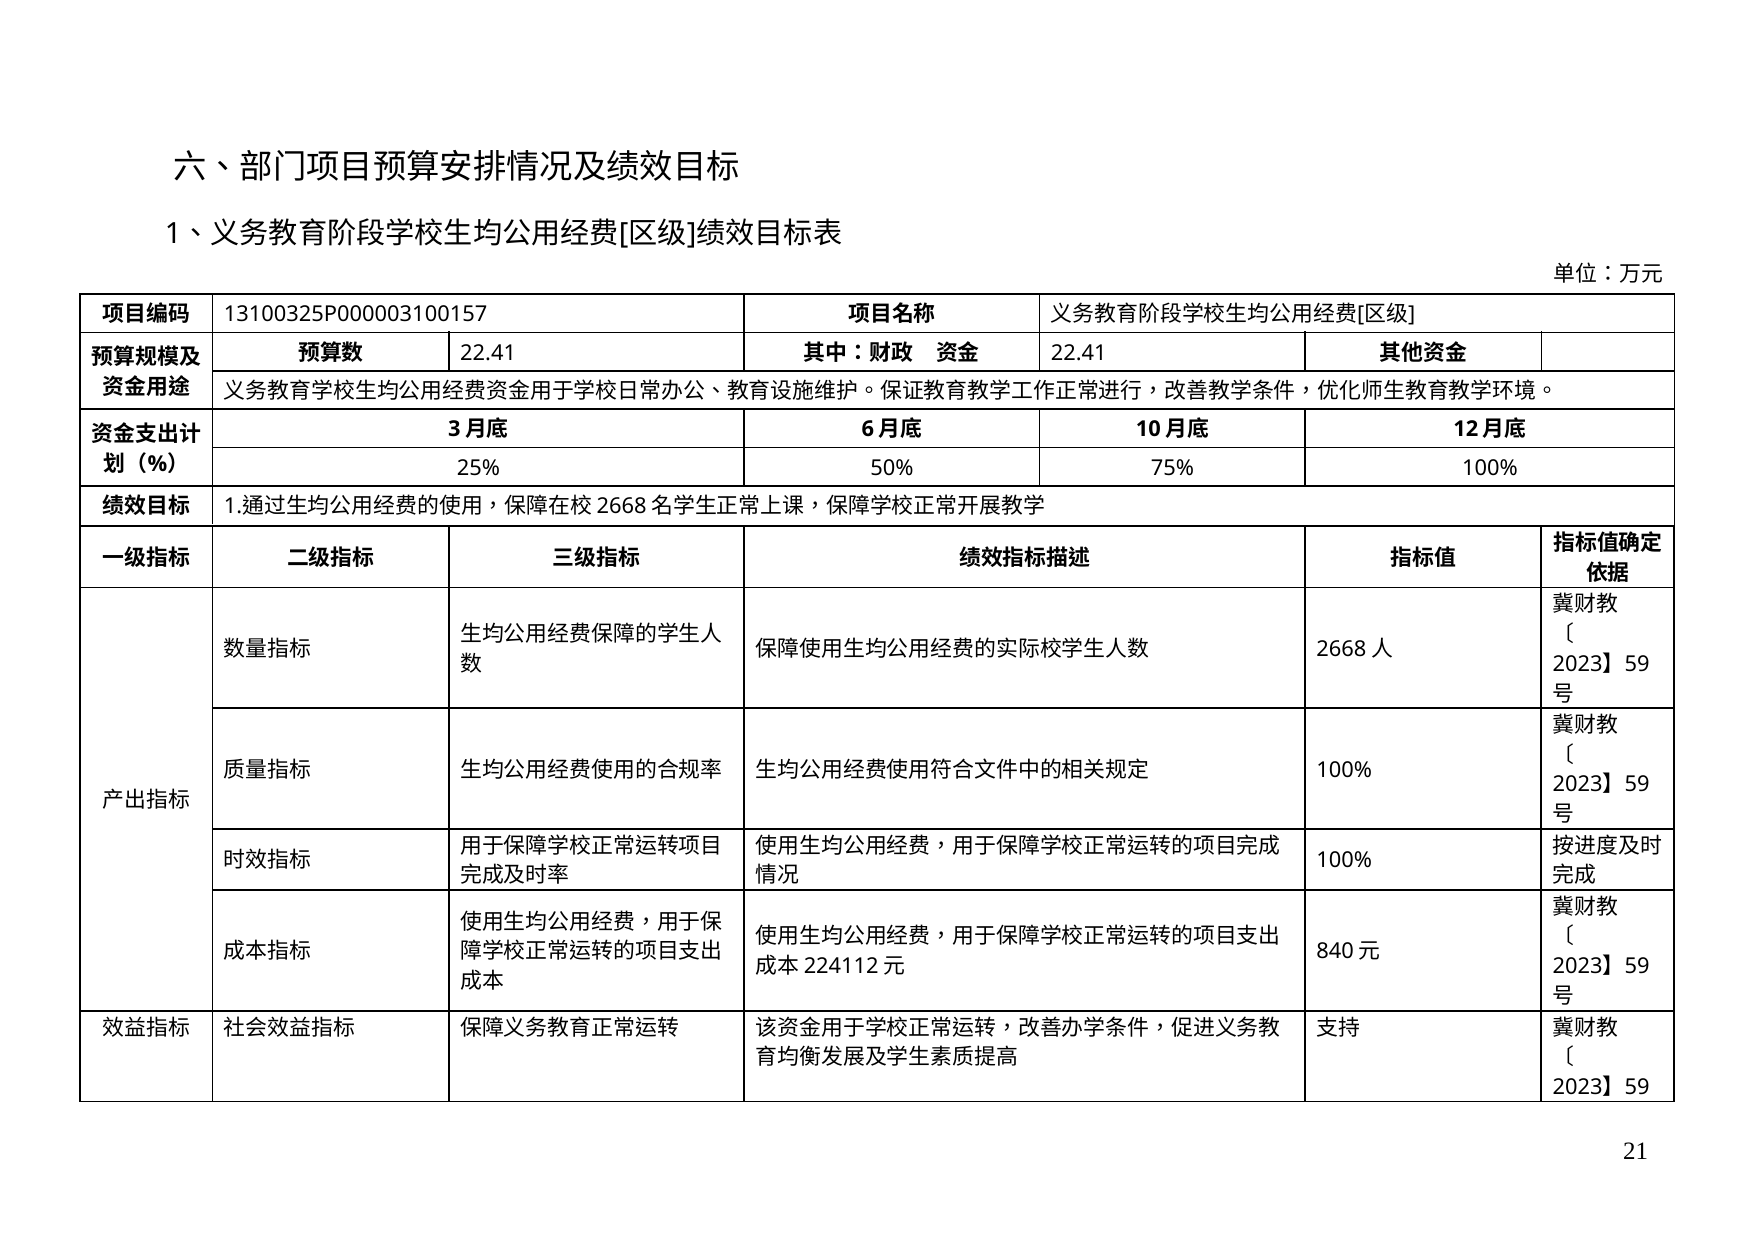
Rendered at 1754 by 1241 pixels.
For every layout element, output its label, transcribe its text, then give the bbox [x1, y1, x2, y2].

table_header 一级指标 [81, 527, 212, 587]
table_header 绩效指标描述 [745, 527, 1304, 587]
table_cell 50% [745, 448, 1039, 485]
table_header 三级指标 [450, 527, 743, 587]
table_cell [1542, 333, 1674, 370]
table_cell 数量指标 [213, 588, 448, 707]
table_cell 1.通过生均公用经费的使用，保障在校2668名学生正常上课，保障学校正常开展教学 [213, 487, 1674, 524]
table_cell 预算数 [213, 333, 448, 370]
table_cell 生均公用经费使用的合规率 [450, 709, 743, 828]
table_header 单位：万元 [81, 253, 1674, 293]
table_cell 按进度及时完成 [1542, 830, 1673, 889]
table_cell 冀财教〔2023】59 号 [1542, 1012, 1673, 1101]
table_cell 冀财教〔2023】59 号 [1542, 709, 1673, 828]
table_cell 100% [1306, 830, 1540, 889]
table_cell 75% [1040, 448, 1304, 485]
table_cell 12月底 [1306, 410, 1674, 447]
table_cell 100% [1306, 709, 1540, 828]
table_cell 22.41 [1040, 333, 1304, 370]
table_cell 6月底 [745, 410, 1039, 447]
table_cell 支持 [1306, 1012, 1540, 1101]
table_cell 保障使用生均公用经费的实际校学生人数 [745, 588, 1304, 707]
table_cell 效益指标 [81, 1012, 212, 1101]
table_cell 22.41 [450, 333, 743, 370]
table_cell 生均公用经费保障的学生人数 [450, 588, 743, 707]
table_cell 项目名称 [745, 295, 1039, 331]
table_cell 义务教育阶段学校生均公用经费[区级] [1040, 295, 1674, 331]
table_cell 3月底 [213, 410, 743, 447]
table_cell 绩效目标 [81, 487, 212, 524]
table_cell 时效指标 [213, 830, 448, 889]
table_cell 冀财教〔2023】59 号 [1542, 588, 1673, 707]
table_cell 预算规模及资金用途 [81, 333, 212, 408]
table_cell 冀财教〔2023】59 号 [1542, 891, 1673, 1010]
table_cell 使用生均公用经费，用于保障学校正常运转的项目支出成本224112元 [745, 891, 1304, 1010]
table_cell 质量指标 [213, 709, 448, 828]
table_cell 保障义务教育正常运转 [450, 1012, 743, 1101]
table_cell 2668人 [1306, 588, 1540, 707]
table_header 二级指标 [213, 527, 448, 587]
table_cell 产出指标 [81, 588, 212, 1010]
table_cell 13100325P000003100157 [213, 295, 743, 331]
table_cell 资金支出计划（%） [81, 410, 212, 485]
table_cell 100% [1306, 448, 1674, 485]
table_cell 成本指标 [213, 891, 448, 1010]
table_cell 10月底 [1040, 410, 1304, 447]
table_header 指标值确定依据 [1542, 527, 1673, 587]
table_cell 25% [213, 448, 743, 485]
text 1、义务教育阶段学校生均公用经费[区级]绩效目标表 [106, 212, 1648, 252]
text 六、部门项目预算安排情况及绩效目标 [106, 143, 1648, 188]
table_cell 使用生均公用经费，用于保障学校正常运转的项目支出成本 [450, 891, 743, 1010]
table_cell 使用生均公用经费，用于保障学校正常运转的项目完成情况 [745, 830, 1304, 889]
table_header 指标值 [1306, 527, 1540, 587]
table_cell 该资金用于学校正常运转，改善办学条件，促进义务教育均衡发展及学生素质提高 [745, 1012, 1304, 1101]
table_cell 社会效益指标 [213, 1012, 448, 1101]
table_cell 生均公用经费使用符合文件中的相关规定 [745, 709, 1304, 828]
table_cell 其他资金 [1306, 333, 1541, 370]
table_cell 840元 [1306, 891, 1540, 1010]
table_cell 其中：财政 资金 [745, 333, 1039, 370]
table_cell 项目编码 [81, 295, 212, 331]
table_cell 用于保障学校正常运转项目完成及时率 [450, 830, 743, 889]
table_cell 义务教育学校生均公用经费资金用于学校日常办公、教育设施维护。保证教育教学工作正常进行，改善教学条件，优化师生教育教学环境。 [213, 372, 1674, 408]
